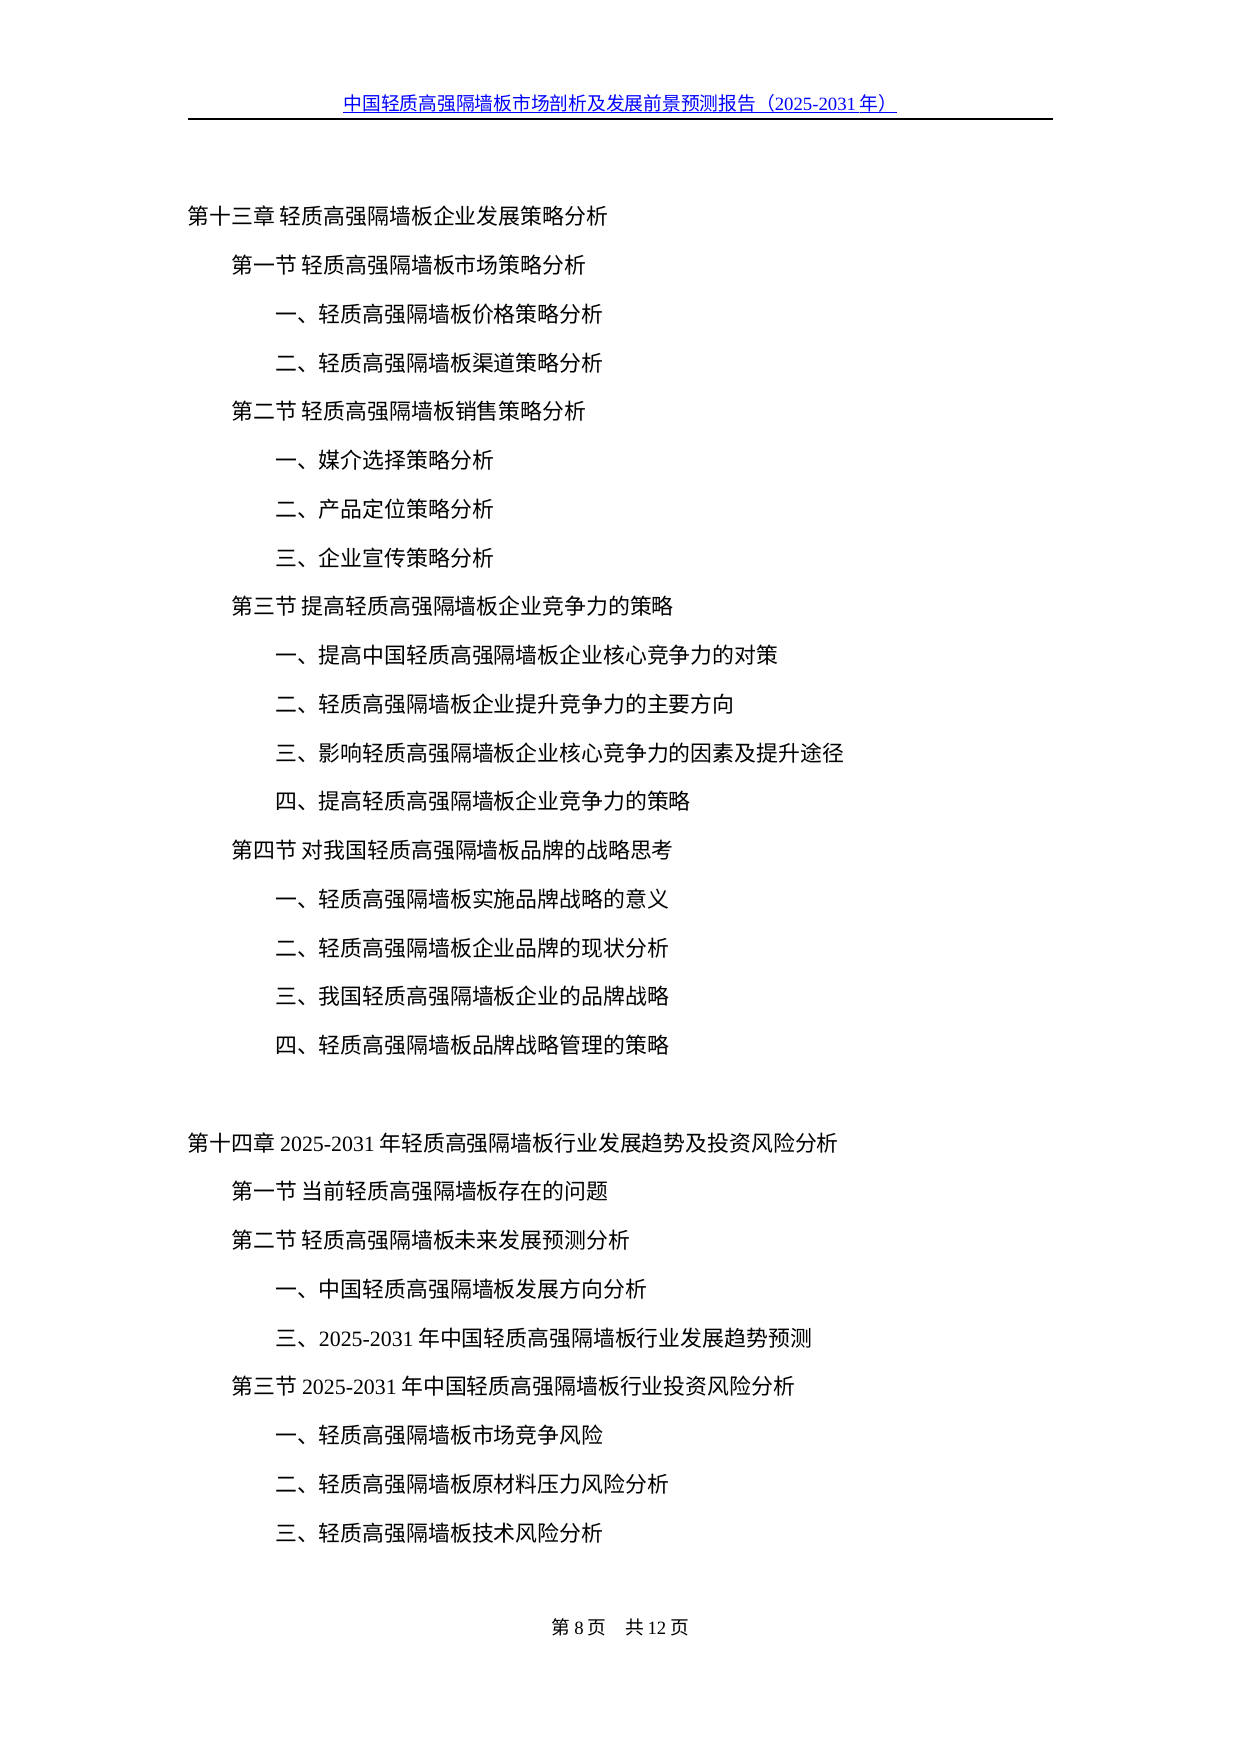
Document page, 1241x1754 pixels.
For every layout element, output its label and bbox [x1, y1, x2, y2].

text [187, 150, 1053, 1548]
